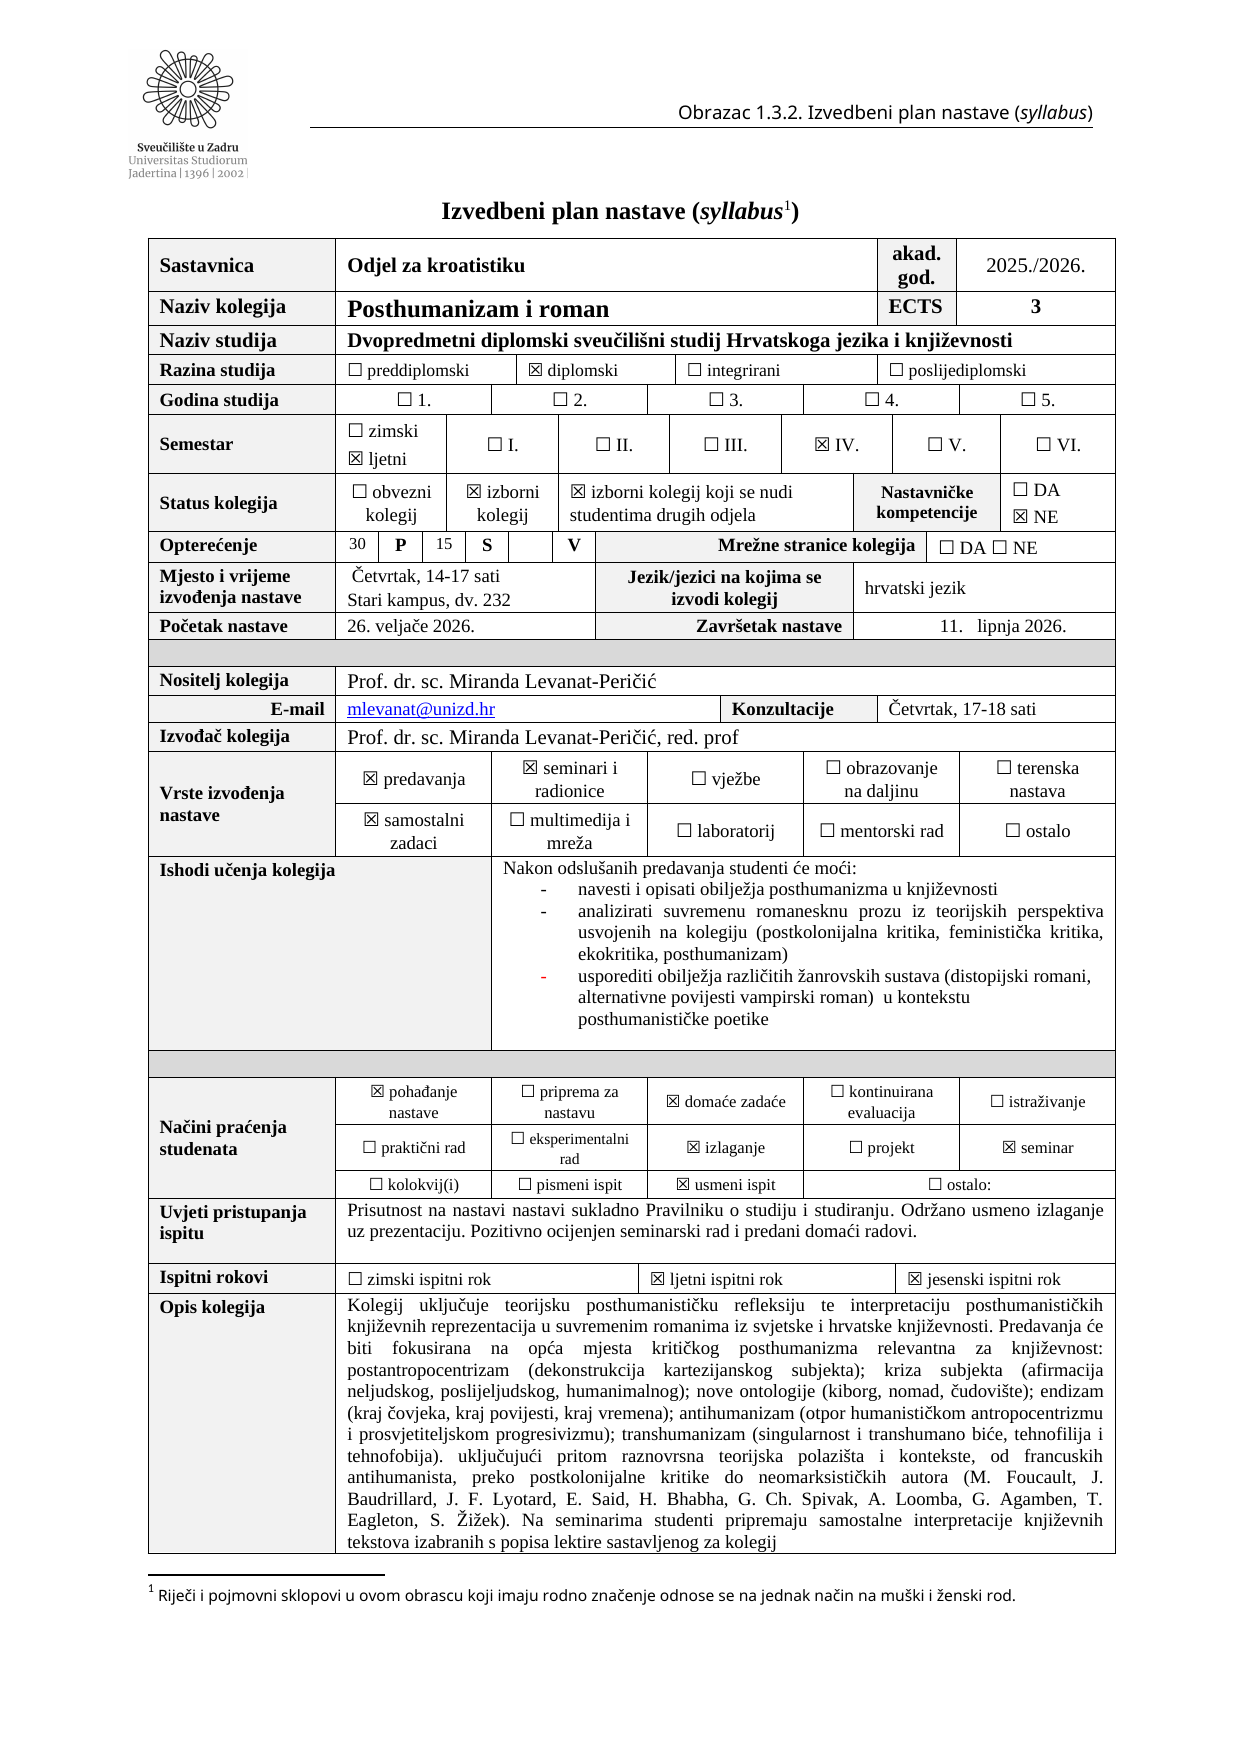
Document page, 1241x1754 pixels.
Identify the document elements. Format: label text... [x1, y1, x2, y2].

table_cell 26. veljače 2026. [336, 613, 595, 639]
table_cell priprema za nastavu [492, 1078, 647, 1124]
table_cell istraživanje [960, 1078, 1115, 1124]
table_cell Mrežne stranice kolegija [596, 532, 926, 562]
table_cell Ispitni rokovi [149, 1264, 335, 1293]
table_cell 5. [960, 385, 1115, 414]
table_cell DA NE [1001, 474, 1115, 531]
table_cell Prof. dr. sc. Miranda Levanat-Peričić, red. prof [336, 723, 1115, 751]
table_cell 3 [957, 292, 1115, 325]
table_cell P [379, 532, 422, 562]
table_cell obvezni kolegij [336, 474, 446, 531]
table_cell Opis kolegija [149, 1294, 335, 1552]
table_cell 15 [423, 532, 465, 562]
table_cell jesenski ispitni rok [896, 1264, 1115, 1293]
table_cell Opterećenje [149, 532, 335, 562]
table_cell lipnja 2026. [854, 613, 1115, 639]
table_header 2025./2026. [957, 239, 1115, 291]
table_cell multimedija i mreža [492, 804, 647, 856]
table_cell ljetni ispitni rok [639, 1264, 895, 1293]
table_header Sastavnica [149, 239, 335, 291]
table_cell ostalo [960, 804, 1115, 856]
table_cell Nastavničke kompetencije [854, 474, 1000, 531]
table_cell Kolegij uključuje teorijsku posthumanističku refleksiju te interpretaciju posthumanističkih književnih reprezentacija u suvremenim romanima iz svjetske i hrvatske književnosti. Predavanja će biti fokusirana na opća mjesta kritičkog posthumanizma relevantna za književnost: postantropocentrizam (dekonstrukcija kartezijanskog subjekta); kriza subjekta (afirmacija neljudskog, poslijeljudskog, humanimalnog); nove ontologije (kiborg, nomad, čudovište); endizam (kraj čovjeka, kraj povijesti, kraj vremena); antihumanizam (otpor humanističkom antropocentrizmu i prosvjetiteljskom progresivizmu); transhumanizam (singularnost i transhumano biće, tehnofilija i tehnofobija). uključujući pritom raznovrsna teorijska polazišta i kontekste, od francuskih antihumanista, preko postkolonijalne kritike do neomarksističkih autora (M. Foucault, J. Baudrillard, J. F. Lyotard, E. Said, H. Bhabha, G. Ch. Spivak, A. Loomba, G. Agamben, T. Eagleton, S. Žižek). Na seminarima studenti pripremaju samostalne interpretacije književnih tekstova izabranih s popisa lektire sastavljenog za kolegij [336, 1294, 1115, 1552]
table_cell Semestar [149, 415, 335, 473]
table_cell Načini praćenja studenata [149, 1078, 335, 1198]
table_cell [149, 1051, 1115, 1077]
table_cell Izvođač kolegija [149, 723, 335, 751]
table_header akad. god. [878, 239, 956, 291]
table_cell obrazovanje na daljinu [804, 752, 959, 803]
table_cell zimski ljetni [336, 415, 446, 473]
table_cell seminari i radionice [492, 752, 647, 803]
table_cell 1. [336, 385, 491, 414]
table_cell preddiplomski [336, 355, 516, 384]
table_cell Prisutnost na nastavi nastavi sukladno Pravilniku o studiju i studiranju. Održano usmeno izlaganje uz prezentaciju. Pozitivno ocijenjen seminarski rad i predani domaći radovi. [336, 1199, 1115, 1263]
table_cell Nakon odslušanih predavanja studenti će moći: navesti i opisati obilježja posthumanizma u književnosti analizirati suvremenu romanesknu prozu iz teorijskih perspektiva usvojenih na kolegiju (postkolonijalna kritika, feministička kritika, ekokritika, posthumanizam) usporediti obilježja različitih žanrovskih sustava (distopijski romani, alternativne povijesti vampirski roman) u kontekstu posthumanističke poetike [492, 857, 1115, 1050]
table_cell Četvrtak, 17-18 sati [878, 696, 1115, 722]
table_cell Status kolegija [149, 474, 335, 531]
table_cell ECTS [878, 292, 956, 325]
table_cell V [553, 532, 595, 562]
table_cell izlaganje [648, 1125, 803, 1170]
table_cell vježbe [648, 752, 803, 803]
table_cell kolokvij(i) [336, 1171, 491, 1198]
picture [128, 49, 248, 179]
table_cell Početak nastave [149, 613, 335, 639]
table_cell pohađanje nastave [336, 1078, 491, 1124]
table_cell ostalo: [804, 1171, 1115, 1198]
table_cell samostalni zadaci [336, 804, 491, 856]
table_cell mentorski rad [804, 804, 959, 856]
table_cell E-mail [149, 696, 335, 722]
table_cell 3. [648, 385, 803, 414]
table_cell izborni kolegij koji se nudi studentima drugih odjela [559, 474, 853, 531]
table_cell Uvjeti pristupanja ispitu [149, 1199, 335, 1263]
table_cell Vrste izvođenja nastave [149, 752, 335, 856]
table_cell usmeni ispit [648, 1171, 803, 1198]
table_cell [149, 640, 1115, 666]
table_cell projekt [804, 1125, 959, 1170]
table_cell izborni kolegij [447, 474, 558, 531]
text Izvedbeni plan nastave (syllabus) [148, 196, 1093, 225]
table_cell IV. [782, 415, 892, 473]
table_cell hrvatski jezik [854, 563, 1115, 612]
table_cell Četvrtak, 14-17 sati Stari kampus, dv. 232 [336, 563, 595, 612]
table_cell DA NE [927, 532, 1115, 562]
table_cell Nositelj kolegija [149, 667, 335, 695]
table_cell VI. [1001, 415, 1115, 473]
table_cell Naziv studija [149, 326, 335, 354]
table_cell domaće zadaće [648, 1078, 803, 1124]
table_cell Dvopredmetni diplomski sveučilišni studij Hrvatskoga jezika i književnosti [336, 326, 1115, 354]
table_cell Mjesto i vrijeme izvođenja nastave [149, 563, 335, 612]
table_cell poslijediplomski [878, 355, 1115, 384]
table_cell integrirani [676, 355, 877, 384]
table_cell Posthumanizam i roman [336, 292, 877, 325]
table_cell II. [559, 415, 669, 473]
table_cell III. [670, 415, 781, 473]
table_header Odjel za kroatistiku [336, 239, 877, 291]
table_cell 4. [804, 385, 959, 414]
table_cell S [466, 532, 508, 562]
table_cell 2. [492, 385, 647, 414]
table_cell eksperimentalni rad [492, 1125, 647, 1170]
table_cell seminar [960, 1125, 1115, 1170]
table_cell Završetak nastave [596, 613, 853, 639]
table_cell Ishodi učenja kolegija [149, 857, 491, 1050]
table_cell I. [447, 415, 558, 473]
table_cell laboratorij [648, 804, 803, 856]
table_cell mlevanat@unizd.hr [336, 696, 720, 722]
table_cell Konzultacije [721, 696, 877, 722]
table_cell Jezik/jezici na kojima se izvodi kolegij [596, 563, 853, 612]
table_cell praktični rad [336, 1125, 491, 1170]
table_cell pismeni ispit [492, 1171, 647, 1198]
table_cell Godina studija [149, 385, 335, 414]
table_cell terenska nastava [960, 752, 1115, 803]
table_cell diplomski [517, 355, 675, 384]
table_cell Razina studija [149, 355, 335, 384]
table_cell Naziv kolegija [149, 292, 335, 325]
table_cell zimski ispitni rok [336, 1264, 638, 1293]
table_cell kontinuirana evaluacija [804, 1078, 959, 1124]
table_cell 30 [336, 532, 378, 562]
table_cell predavanja [336, 752, 491, 803]
table_cell V. [893, 415, 1000, 473]
table_cell [509, 532, 552, 562]
table_cell Prof. dr. sc. Miranda Levanat-Peričić [336, 667, 1115, 695]
